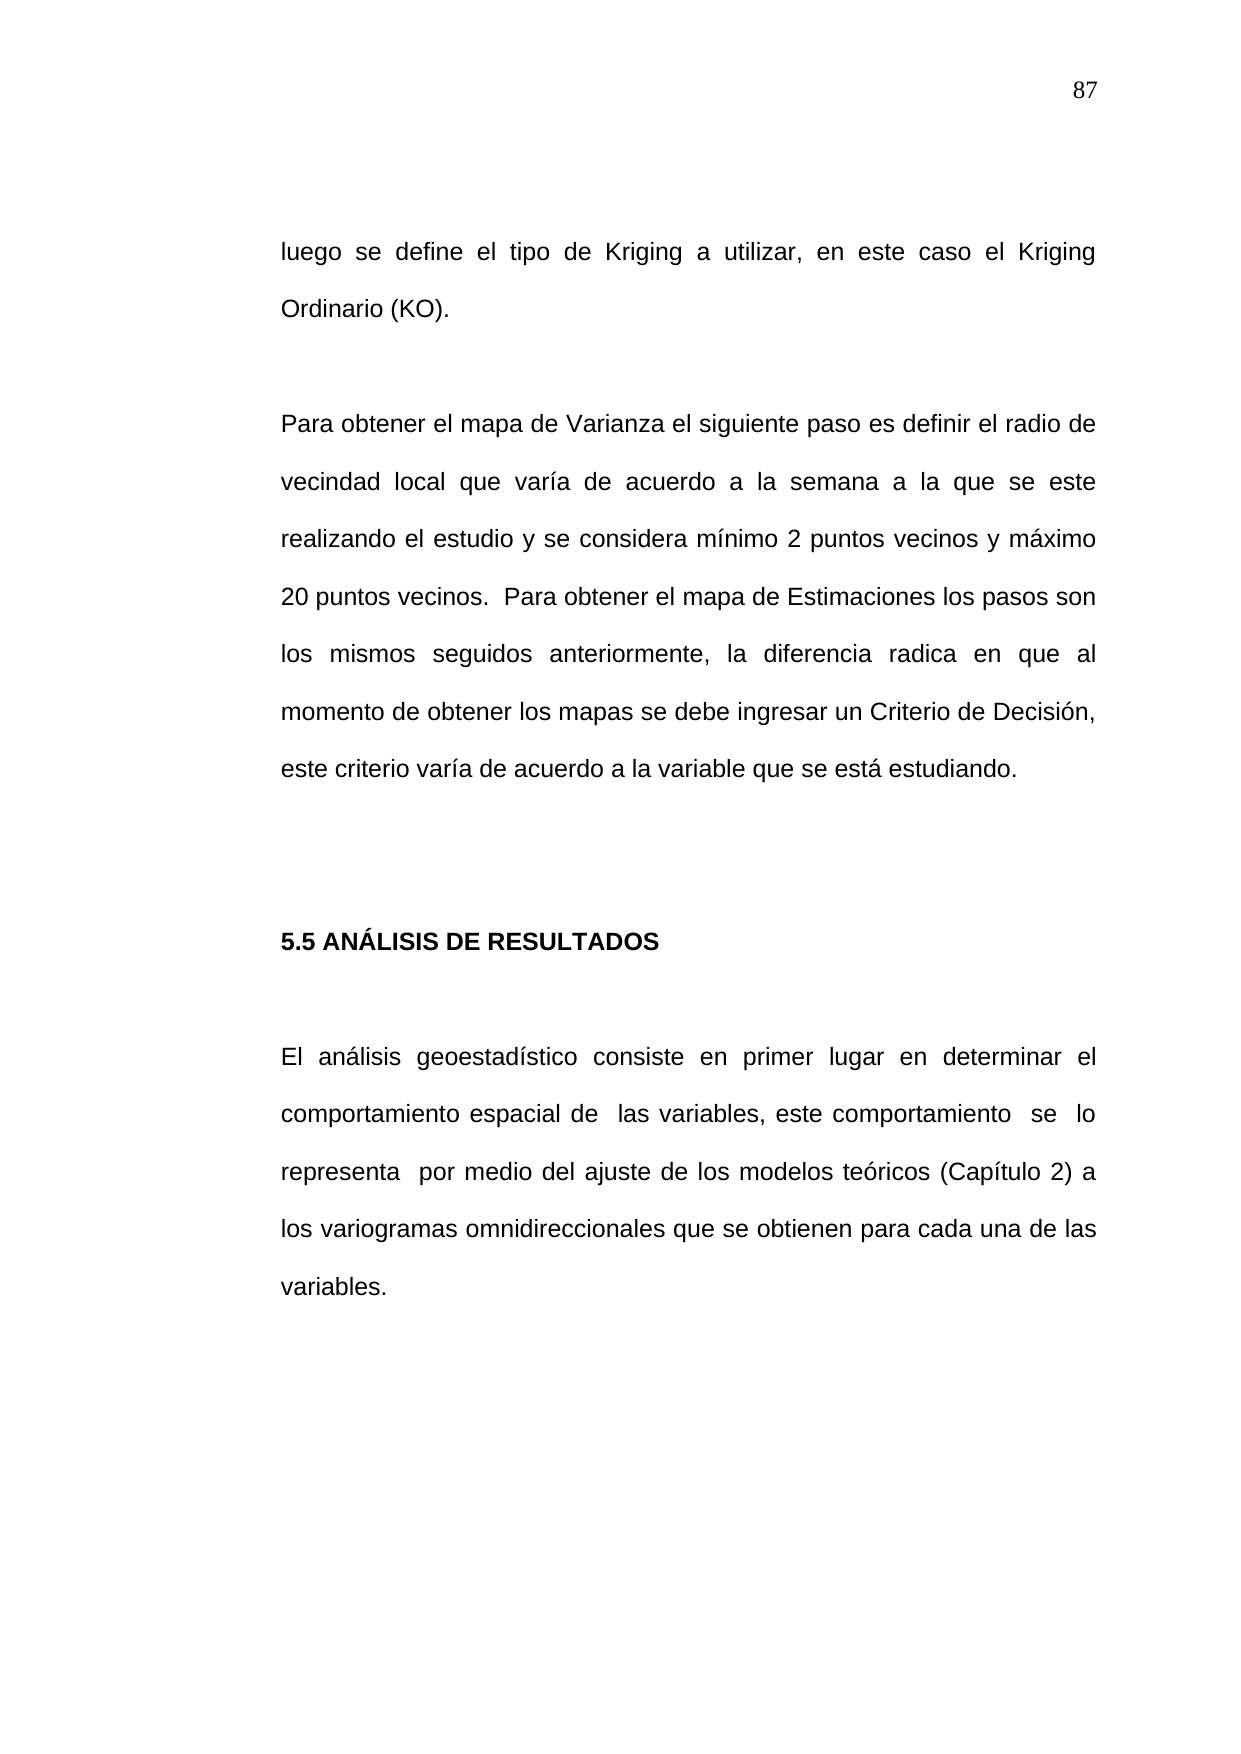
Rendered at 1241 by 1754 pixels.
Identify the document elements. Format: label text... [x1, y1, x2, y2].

text Para obtener el mapa de Varianza el siguiente paso es definir el radio de vecindad local que varía de acuerdo a la semana a la que se este realizando el estudio y se considera mínimo 2 puntos vecinos y máximo 20 puntos vecinos. Para obtener el mapa de Estimaciones los pasos son los mismos seguidos anteriormente, la diferencia radica en que al momento de obtener los mapas se debe ingresar un Criterio de Decisión, este criterio varía de acuerdo a la variable que se está estudiando. [281, 409, 1098, 783]
text El análisis geoestadístico consiste en primer lugar en determinar el comportamiento espacial de las variables, este comportamiento se lo representa por medio del ajuste de los modelos teóricos (Capítulo 2) a los variogramas omnidireccionales que se obtienen para cada una de las variables. [281, 1042, 1098, 1301]
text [281, 237, 1098, 323]
text 5.5 ANÁLISIS DE RESULTADOS [281, 927, 1098, 956]
